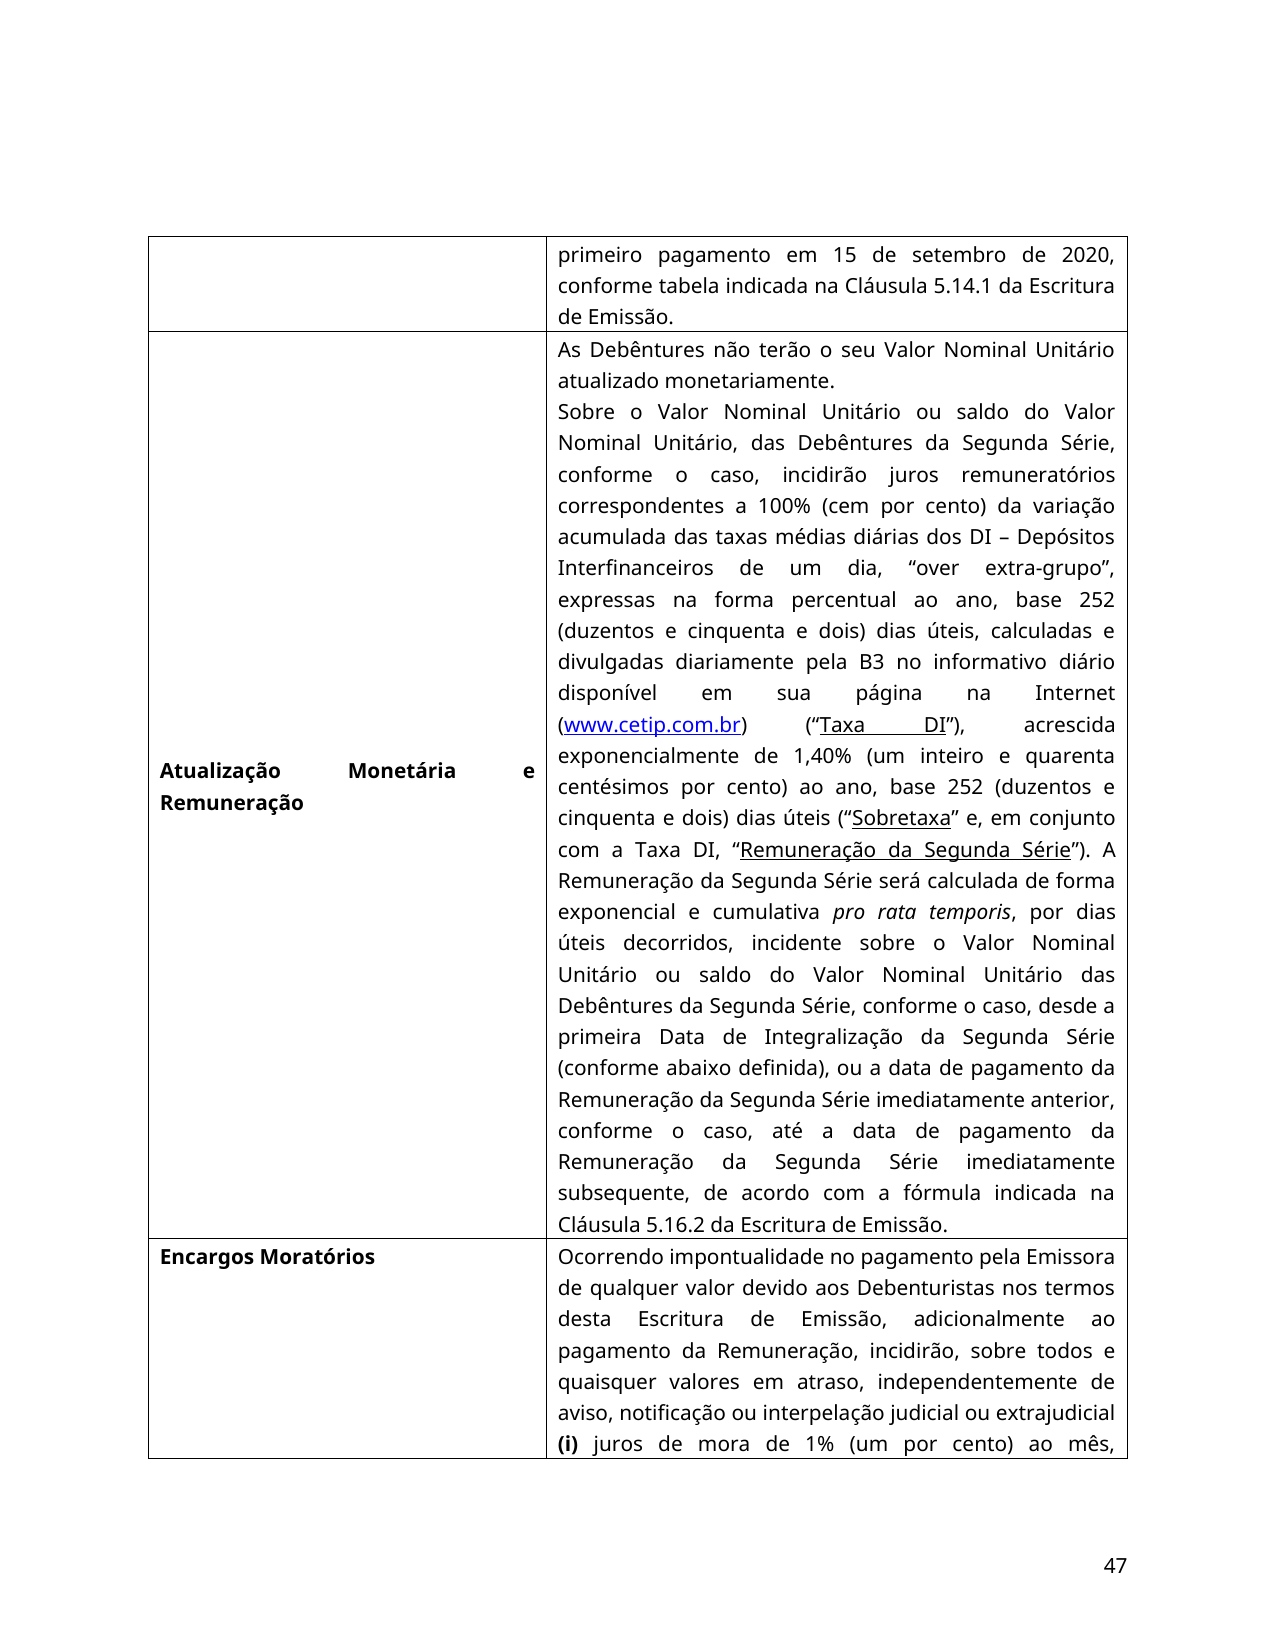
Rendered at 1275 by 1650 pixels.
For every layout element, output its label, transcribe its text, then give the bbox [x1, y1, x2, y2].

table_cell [149, 237, 546, 331]
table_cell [547, 237, 1127, 331]
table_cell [547, 1239, 1127, 1458]
table_cell Atualização Monetária e Remuneração [149, 332, 546, 1238]
table_cell As Debêntures não terão o seu Valor Nominal Unitário atualizado monetariamente. Sobre o Valor Nominal Unitário ou saldo do Valor Nominal Unitário, das Debêntures da Segunda Série, conforme o caso, incidirão juros remuneratórios correspondentes a 100% (cem por cento) da variação acumulada das taxas médias diárias dos DI – Depósitos Interfinanceiros de um dia, “over extra-grupo”, expressas na forma percentual ao ano, base 252 (duzentos e cinquenta e dois) dias úteis, calculadas e divulgadas diariamente pela B3 no informativo diário disponível em sua página na Internet (www.cetip.com.br) (“Taxa DI”), acrescida exponencialmente de 1,40% (um inteiro e quarenta centésimos por cento) ao ano, base 252 (duzentos e cinquenta e dois) dias úteis (“Sobretaxa” e, em conjunto com a Taxa DI, “Remuneração da Segunda Série”). A Remuneração da Segunda Série será calculada de forma exponencial e cumulativa pro rata temporis, por dias úteis decorridos, incidente sobre o Valor Nominal Unitário ou saldo do Valor Nominal Unitário das Debêntures da Segunda Série, conforme o caso, desde a primeira Data de Integralização da Segunda Série (conforme abaixo definida), ou a data de pagamento da Remuneração da Segunda Série imediatamente anterior, conforme o caso, até a data de pagamento da Remuneração da Segunda Série imediatamente subsequente, de acordo com a fórmula indicada na Cláusula 5.16.2 da Escritura de Emissão. [547, 332, 1127, 1238]
table_cell Encargos Moratórios [149, 1239, 546, 1458]
